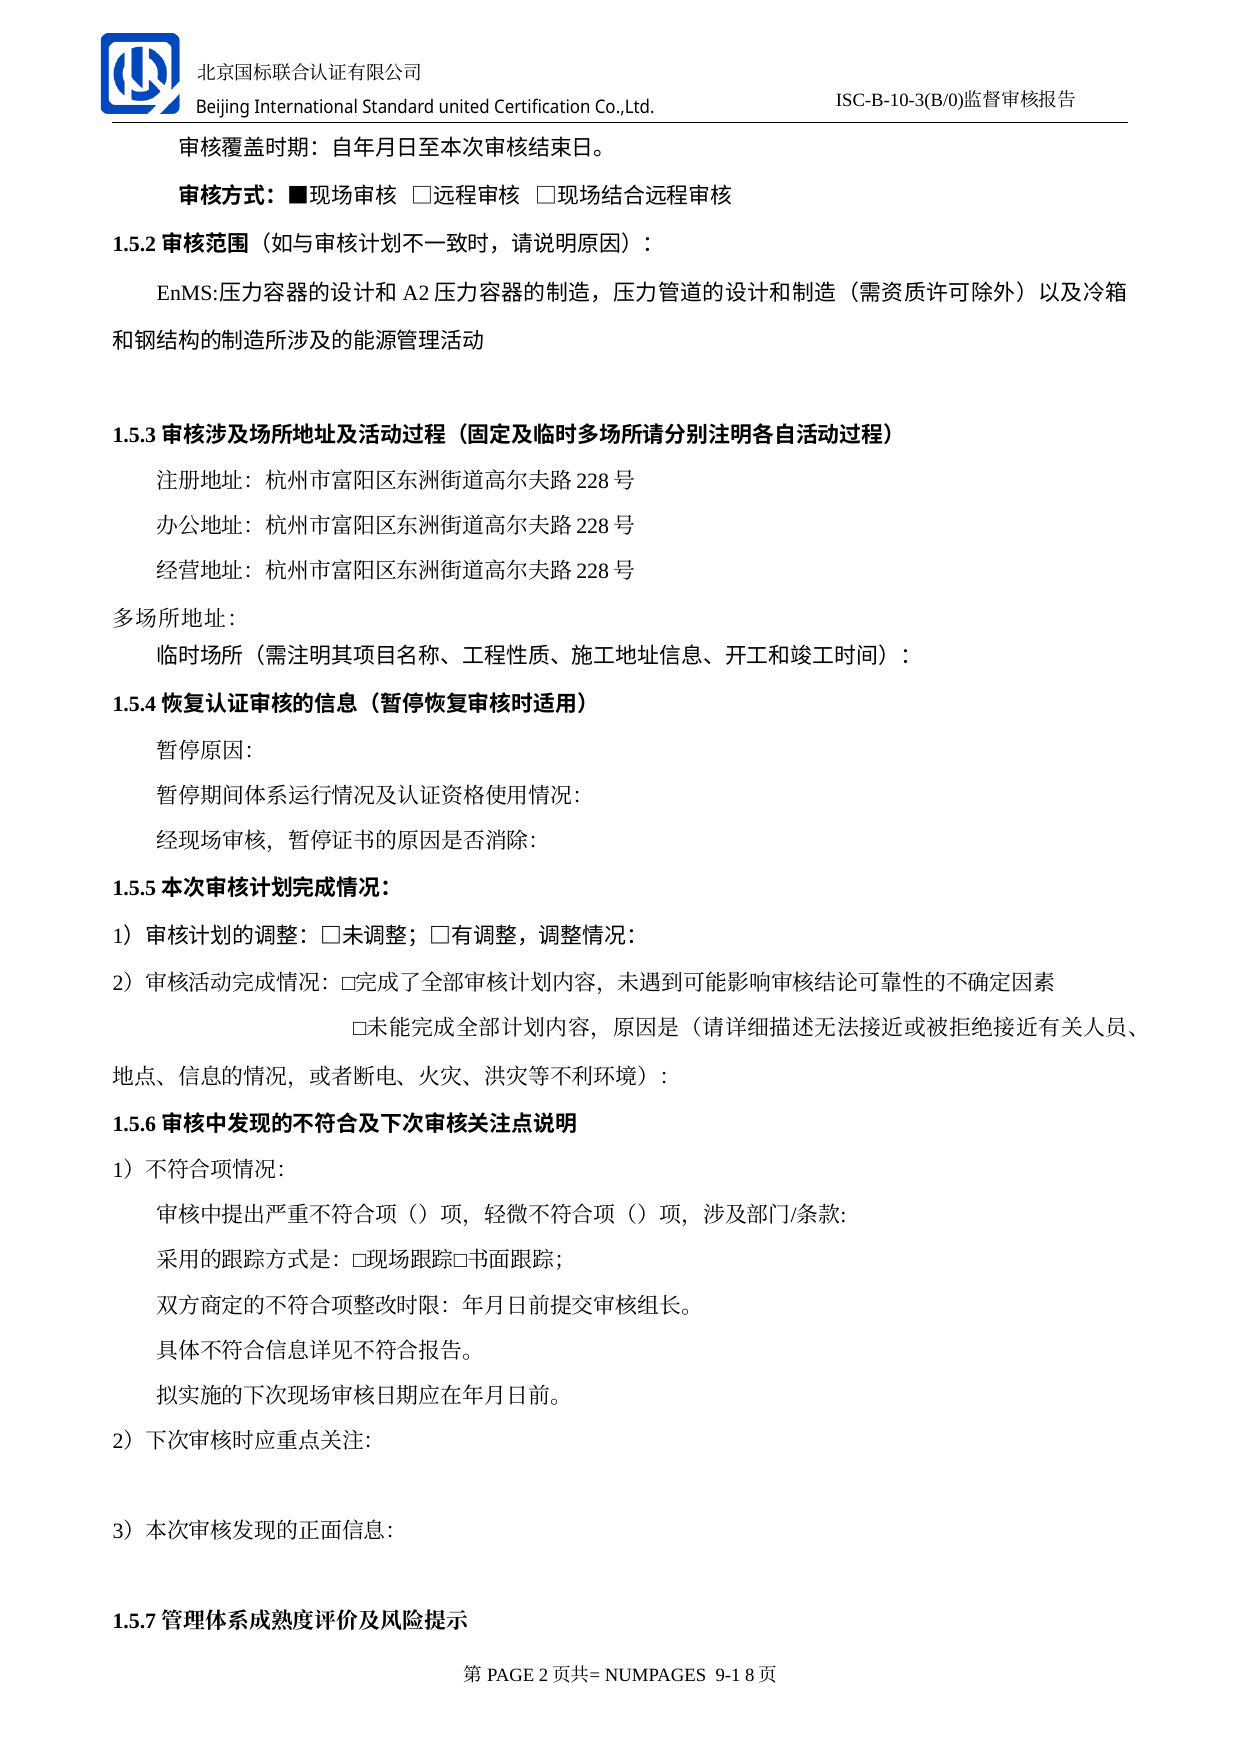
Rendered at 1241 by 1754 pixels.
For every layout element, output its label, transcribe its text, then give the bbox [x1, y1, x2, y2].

text 具体不符合信息详见不符合报告。 [156, 1334, 1128, 1367]
text 注册地址：杭州市富阳区东洲街道高尔夫路228号 [112, 465, 1128, 497]
text 审核方式：■现场审核 □远程审核 □现场结合远程审核 [112, 177, 1128, 210]
text EnMS:压力容器的设计和A2压力容器的制造，压力管道的设计和制造（需资质许可除外）以及冷箱和钢结构的制造所涉及的能源管理活动 [112, 274, 1128, 355]
text 审核覆盖时期：自年月日至本次审核结束日。 [112, 129, 1128, 162]
text 暂停期间体系运行情况及认证资格使用情况： [157, 779, 1128, 812]
text 1.5.5 本次审核计划完成情况： [112, 870, 1128, 902]
text 2）下次审核时应重点关注： [112, 1424, 1128, 1457]
text 1.5.6 审核中发现的不符合及下次审核关注点说明 [112, 1105, 1128, 1138]
text 1.5.4 恢复认证审核的信息（暂停恢复审核时适用） [112, 686, 1128, 718]
text 多场所地址： [112, 603, 1128, 635]
text 双方商定的不符合项整改时限：年月日前提交审核组长。 [156, 1289, 1128, 1321]
text 拟实施的下次现场审核日期应在年月日前。 [112, 1379, 1128, 1412]
text 1.5.3 审核涉及场所地址及活动过程（固定及临时多场所请分别注明各自活动过程） [112, 416, 1128, 449]
text 采用的跟踪方式是：□现场跟踪□书面跟踪； [112, 1244, 1128, 1276]
text 2）审核活动完成情况：□完成了全部审核计划内容，未遇到可能影响审核结论可靠性的不确定因素 [112, 966, 1128, 999]
text □未能完成全部计划内容，原因是（请详细描述无法接近或被拒绝接近有关人员、地点、信息的情况，或者断电、火灾、洪灾等不利环境）： [112, 1011, 1128, 1093]
text 暂停原因： [157, 734, 1128, 767]
picture [100, 33, 180, 114]
text 1.5.2 审核范围（如与审核计划不一致时，请说明原因）： [112, 226, 1128, 258]
text 审核中提出严重不符合项（）项，轻微不符合项（）项，涉及部门/条款: [112, 1199, 1128, 1231]
text 1）审核计划的调整：□未调整；□有调整，调整情况： [112, 918, 1128, 951]
text 1）不符合项情况： [112, 1154, 1128, 1186]
text 经现场审核，暂停证书的原因是否消除： [157, 824, 1128, 857]
text 办公地址：杭州市富阳区东洲街道高尔夫路228号 [112, 510, 1128, 542]
text 临时场所（需注明其项目名称、工程性质、施工地址信息、开工和竣工时间）： [112, 638, 1128, 670]
text 1.5.7 管理体系成熟度评价及风险提示 [112, 1605, 1128, 1637]
text 经营地址：杭州市富阳区东洲街道高尔夫路228号 [112, 555, 1128, 587]
text 3）本次审核发现的正面信息： [112, 1514, 1128, 1547]
